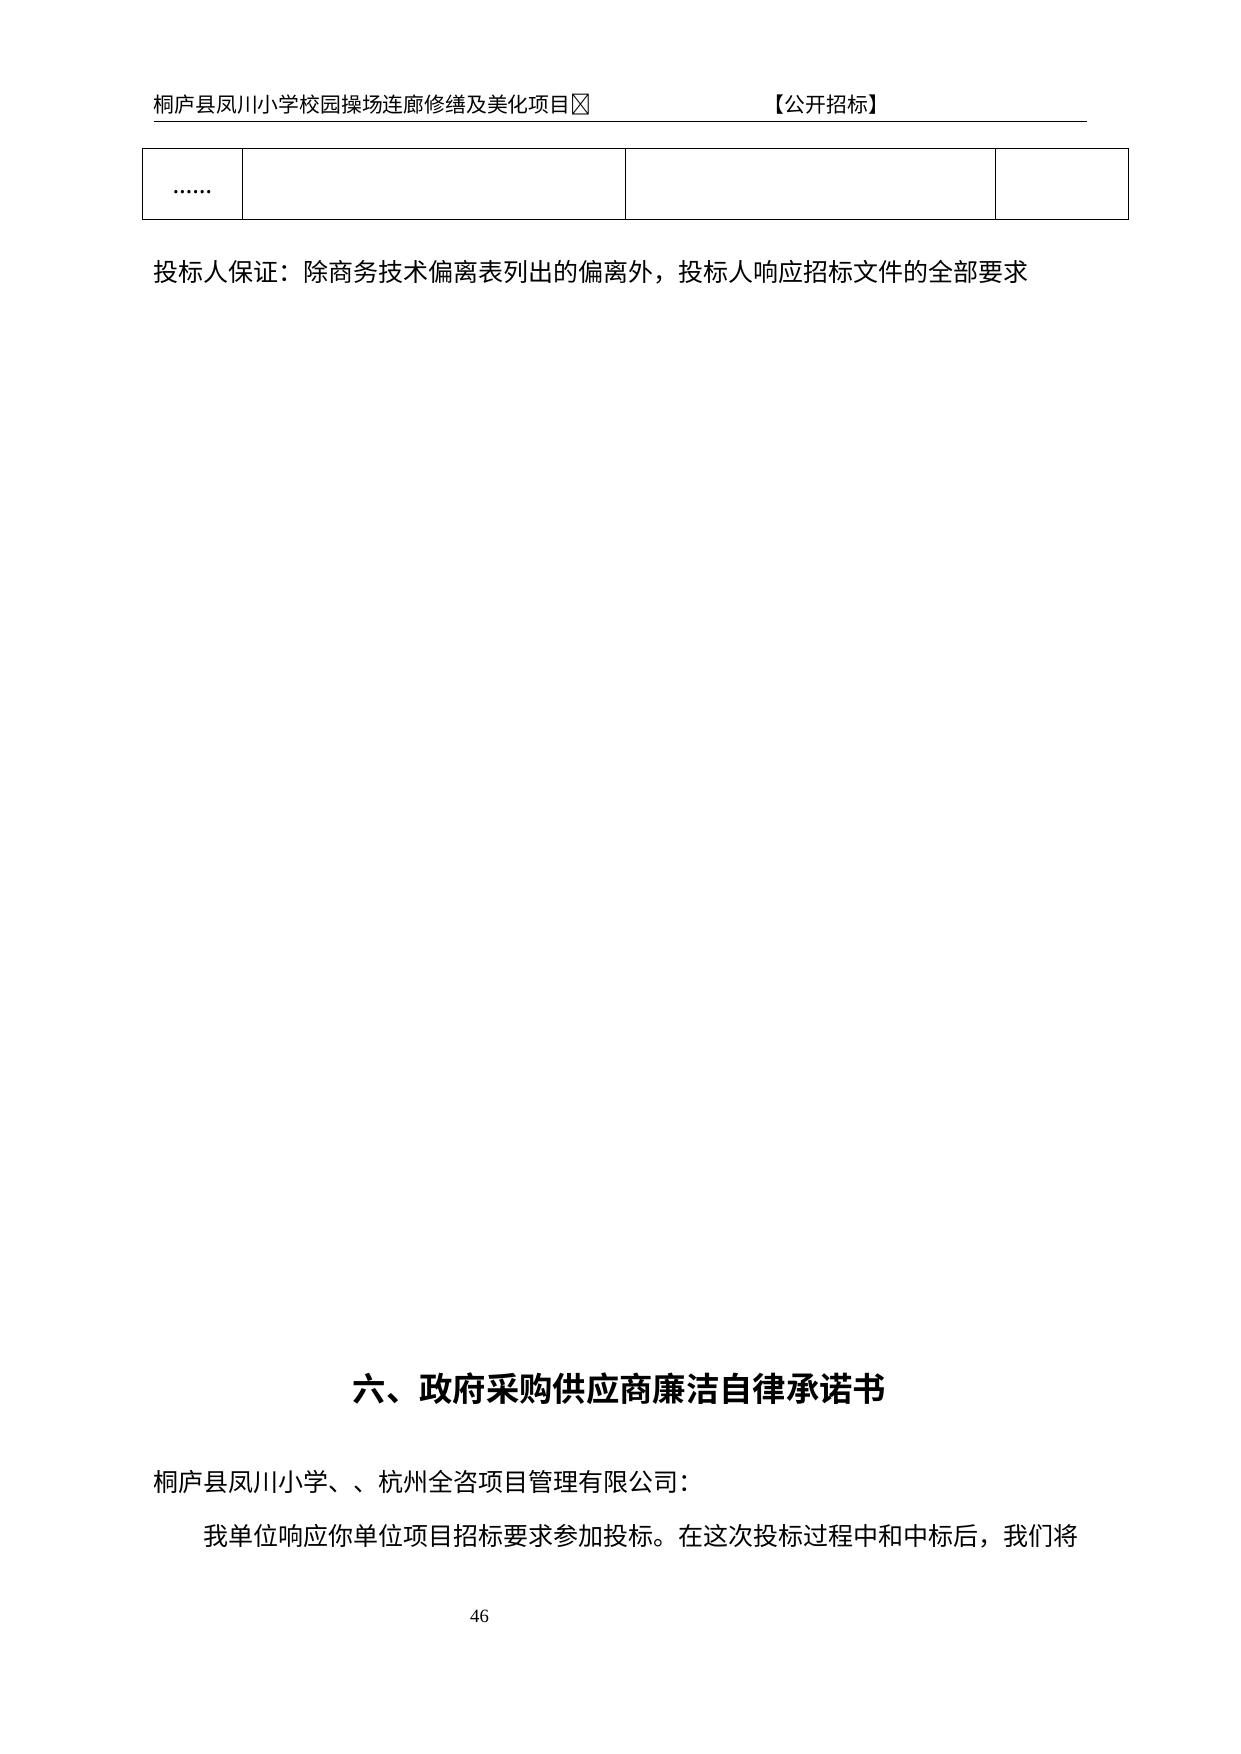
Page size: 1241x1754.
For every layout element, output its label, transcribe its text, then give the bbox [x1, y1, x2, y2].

table_cell …… [143, 149, 242, 218]
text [154, 1516, 1087, 1553]
text 桐庐县凤川小学、、杭州全咨项目管理有限公司： [153, 1462, 1087, 1498]
text 投标人保证：除商务技术偏离表列出的偏离外，投标人响应招标文件的全部要求 [153, 252, 1087, 288]
table_cell [996, 149, 1128, 218]
table_cell [626, 149, 995, 218]
table_cell [243, 149, 625, 218]
text 六、政府采购供应商廉洁自律承诺书 [153, 1363, 1087, 1411]
